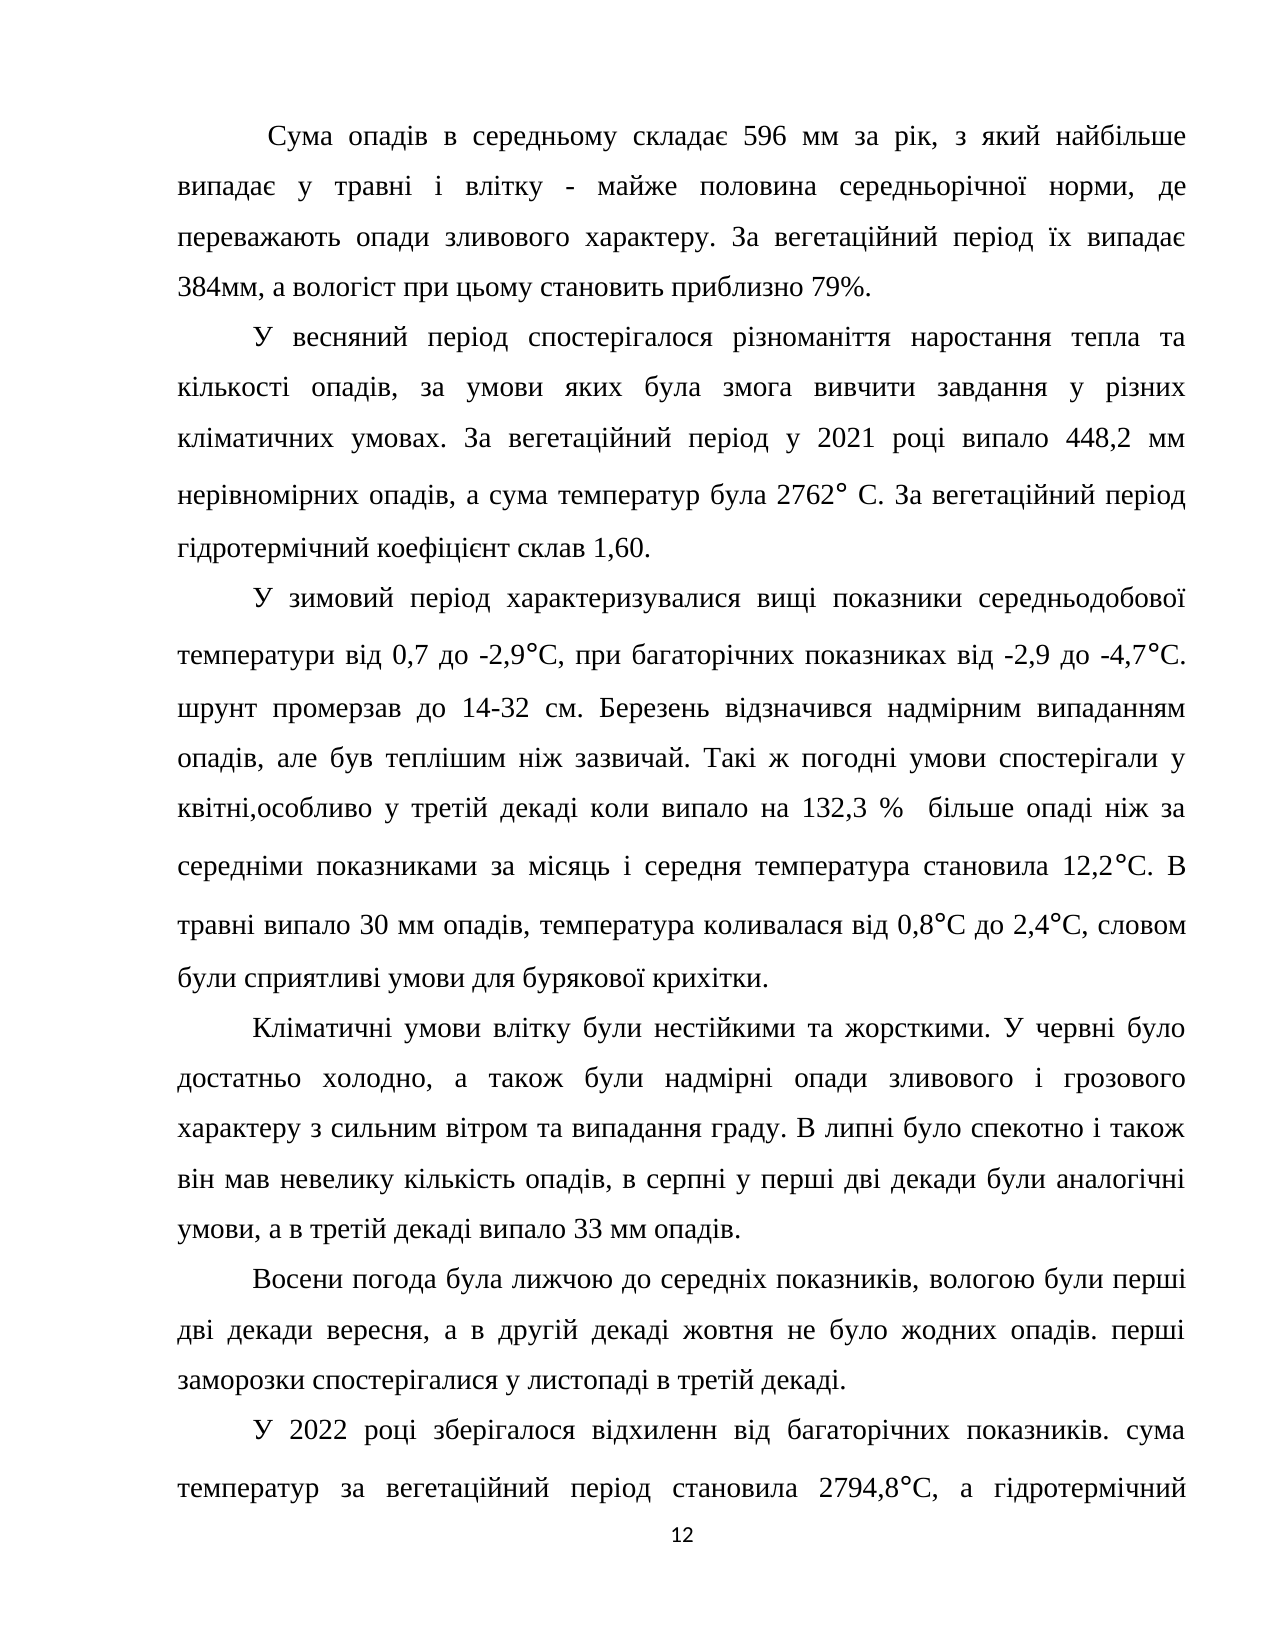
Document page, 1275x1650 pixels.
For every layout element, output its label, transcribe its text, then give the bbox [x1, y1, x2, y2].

text Кліматичні умови влітку були нестійкими та жорсткими. У червні було достатньо холодно, а також були надмірні опади зливового і грозового характеру з сильним вітром та випадання граду. В липні було спекотно і також він мав невелику кількість опадів, в серпні у перші дві декади були аналогічні умови, а в третій декаді випало 33 мм опадів. [177, 1010, 1186, 1245]
text У зимовий період характеризувалися вищі показники середньодобової температури від 0,7 до -2,9°С, при багаторічних показниках від -2,9 до -4,7°С. шрунт промерзав до 14-32 см. Березень відзначився надмірним випаданням опадів, але був теплішим ніж зазвичай. Такі ж погодні умови спостерігали у квітні,особливо у третій декаді коли випало на 132,3 % більше опаді ніж за середніми показниками за місяць і середня температура становила 12,2°С. В травні випало 30 мм опадів, температура коливалася від 0,8°С до 2,4°С, словом були сприятливі умови для бурякової крихітки. [177, 580, 1186, 993]
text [177, 1412, 1186, 1506]
text У весняний період спостерігалося різноманіття наростання тепла та кількості опадів, за умови яких була змога вивчити завдання у різних кліматичних умовах. За вегетаційний період у 2021 році випало 448,2 мм нерівномірних опадів, а сума температур була 2762° С. За вегетаційний період гідротермічний коефіцієнт склав 1,60. [177, 319, 1186, 563]
text Восени погода була лижчою до середніх показників, вологою були перші дві декади вересня, а в другій декаді жовтня не було жодних опадів. перші заморозки спостерігалися у листопаді в третій декаді. [177, 1262, 1186, 1396]
text Сума опадів в середньому складає 596 мм за рік, з який найбільше випадає у травні і влітку - майже половина середньорічної норми, де переважають опади зливового характеру. За вегетаційний період їх випадає 384мм, а вологіст при цьому становить приблизно 79%. [177, 118, 1186, 302]
